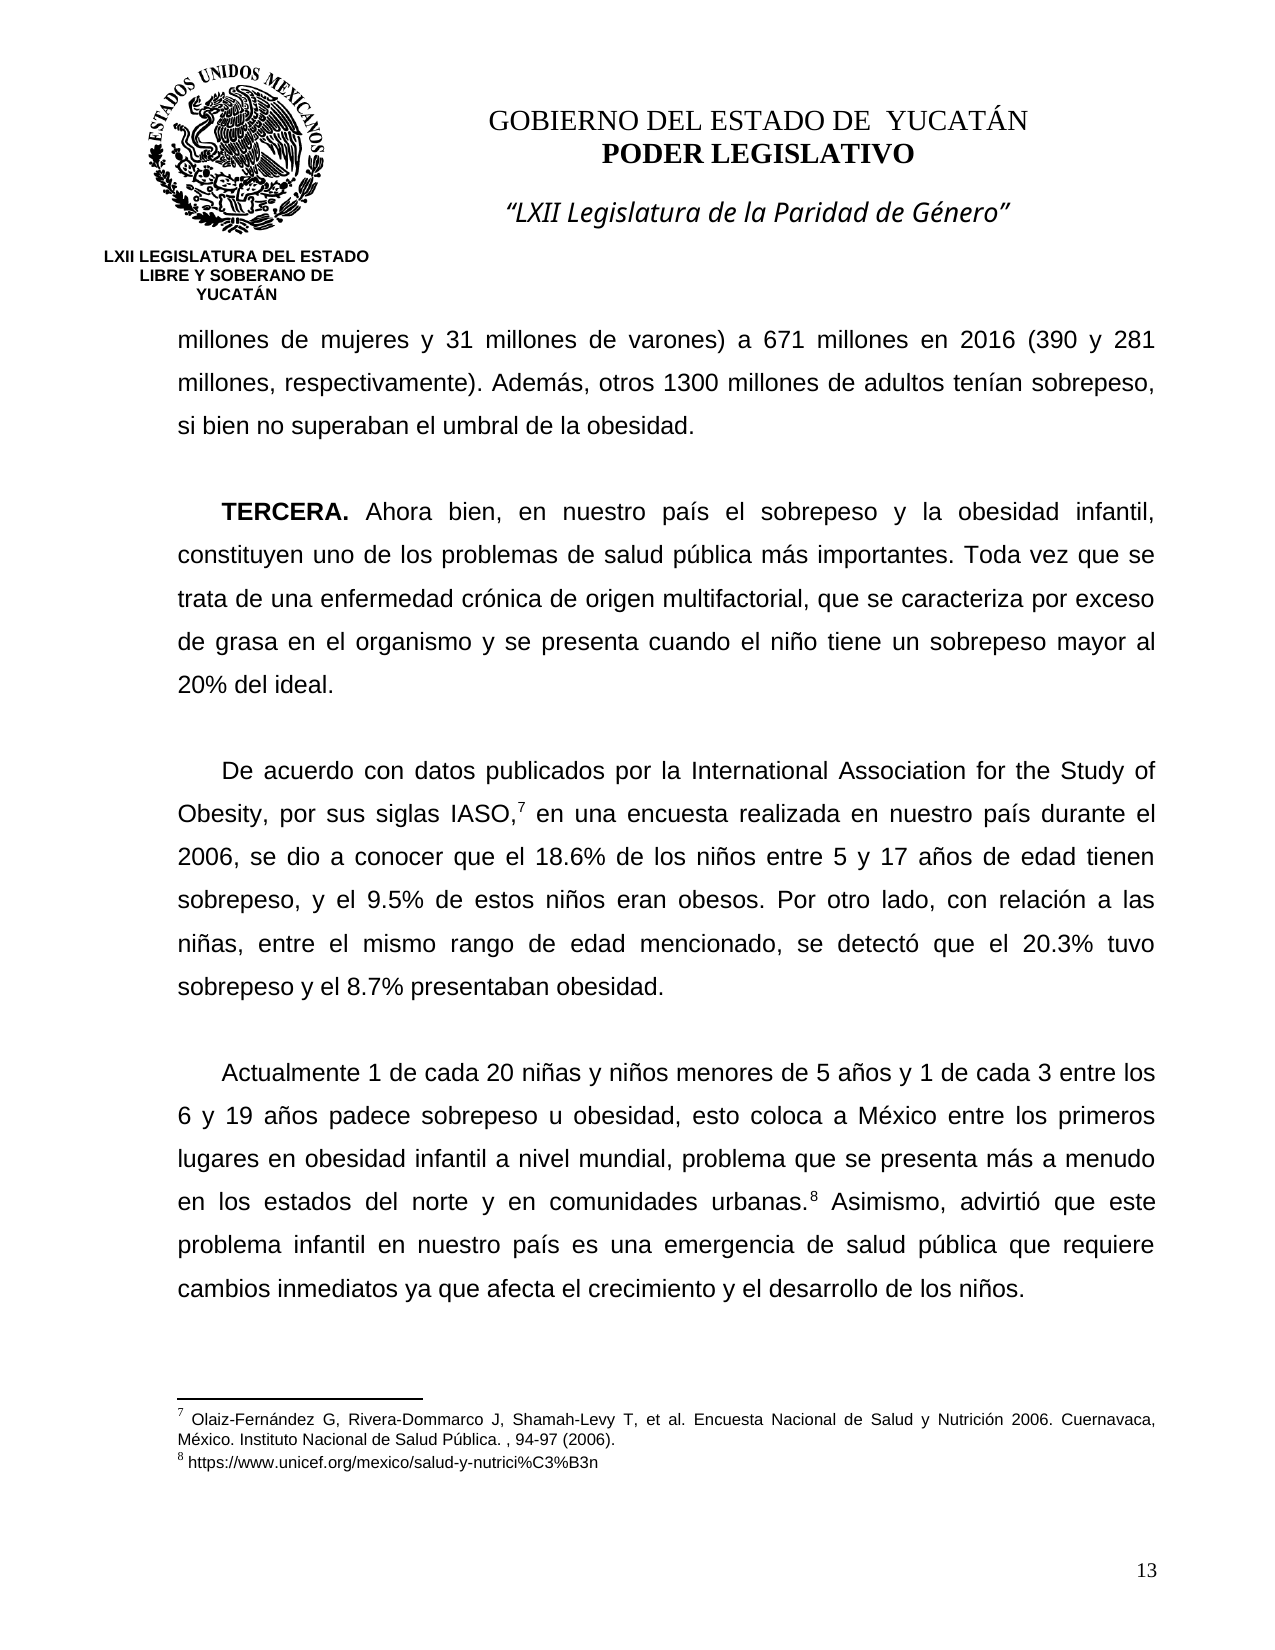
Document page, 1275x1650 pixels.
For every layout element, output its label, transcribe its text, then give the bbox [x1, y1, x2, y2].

text TERCERA. Ahora bien, en nuestro país el sobrepeso y la obesidad infantil, constituyen uno de los problemas de salud pública más importantes. Toda vez que se trata de una enfermedad crónica de origen multifactorial, que se caracteriza por exceso de grasa en el organismo y se presenta cuando el niño tiene un sobrepeso mayor al 20% del ideal. [177, 497, 1157, 699]
text De acuerdo con datos publicados por la International Association for the Study of Obesity, por sus siglas IASO, en una encuesta realizada en nuestro país durante el 2006, se dio a conocer que el 18.6% de los niños entre 5 y 17 años de edad tienen sobrepeso, y el 9.5% de estos niños eran obesos. Por otro lado, con relación a las niñas, entre el mismo rango de edad mencionado, se detectó que el 20.3% tuvo sobrepeso y el 8.7% presentaban obesidad. [177, 756, 1157, 1001]
text Actualmente 1 de cada 20 niñas y niños menores de 5 años y 1 de cada 3 entre los 6 y 19 años padece sobrepeso u obesidad, esto coloca a México entre los primeros lugares en obesidad infantil a nivel mundial, problema que se presenta más a menudo en los estados del norte y en comunidades urbanas. Asimismo, advirtió que este problema infantil en nuestro país es una emergencia de salud pública que requiere cambios inmediatos ya que afecta el crecimiento y el desarrollo de los niños. [177, 1058, 1157, 1302]
picture [105, 23, 367, 275]
